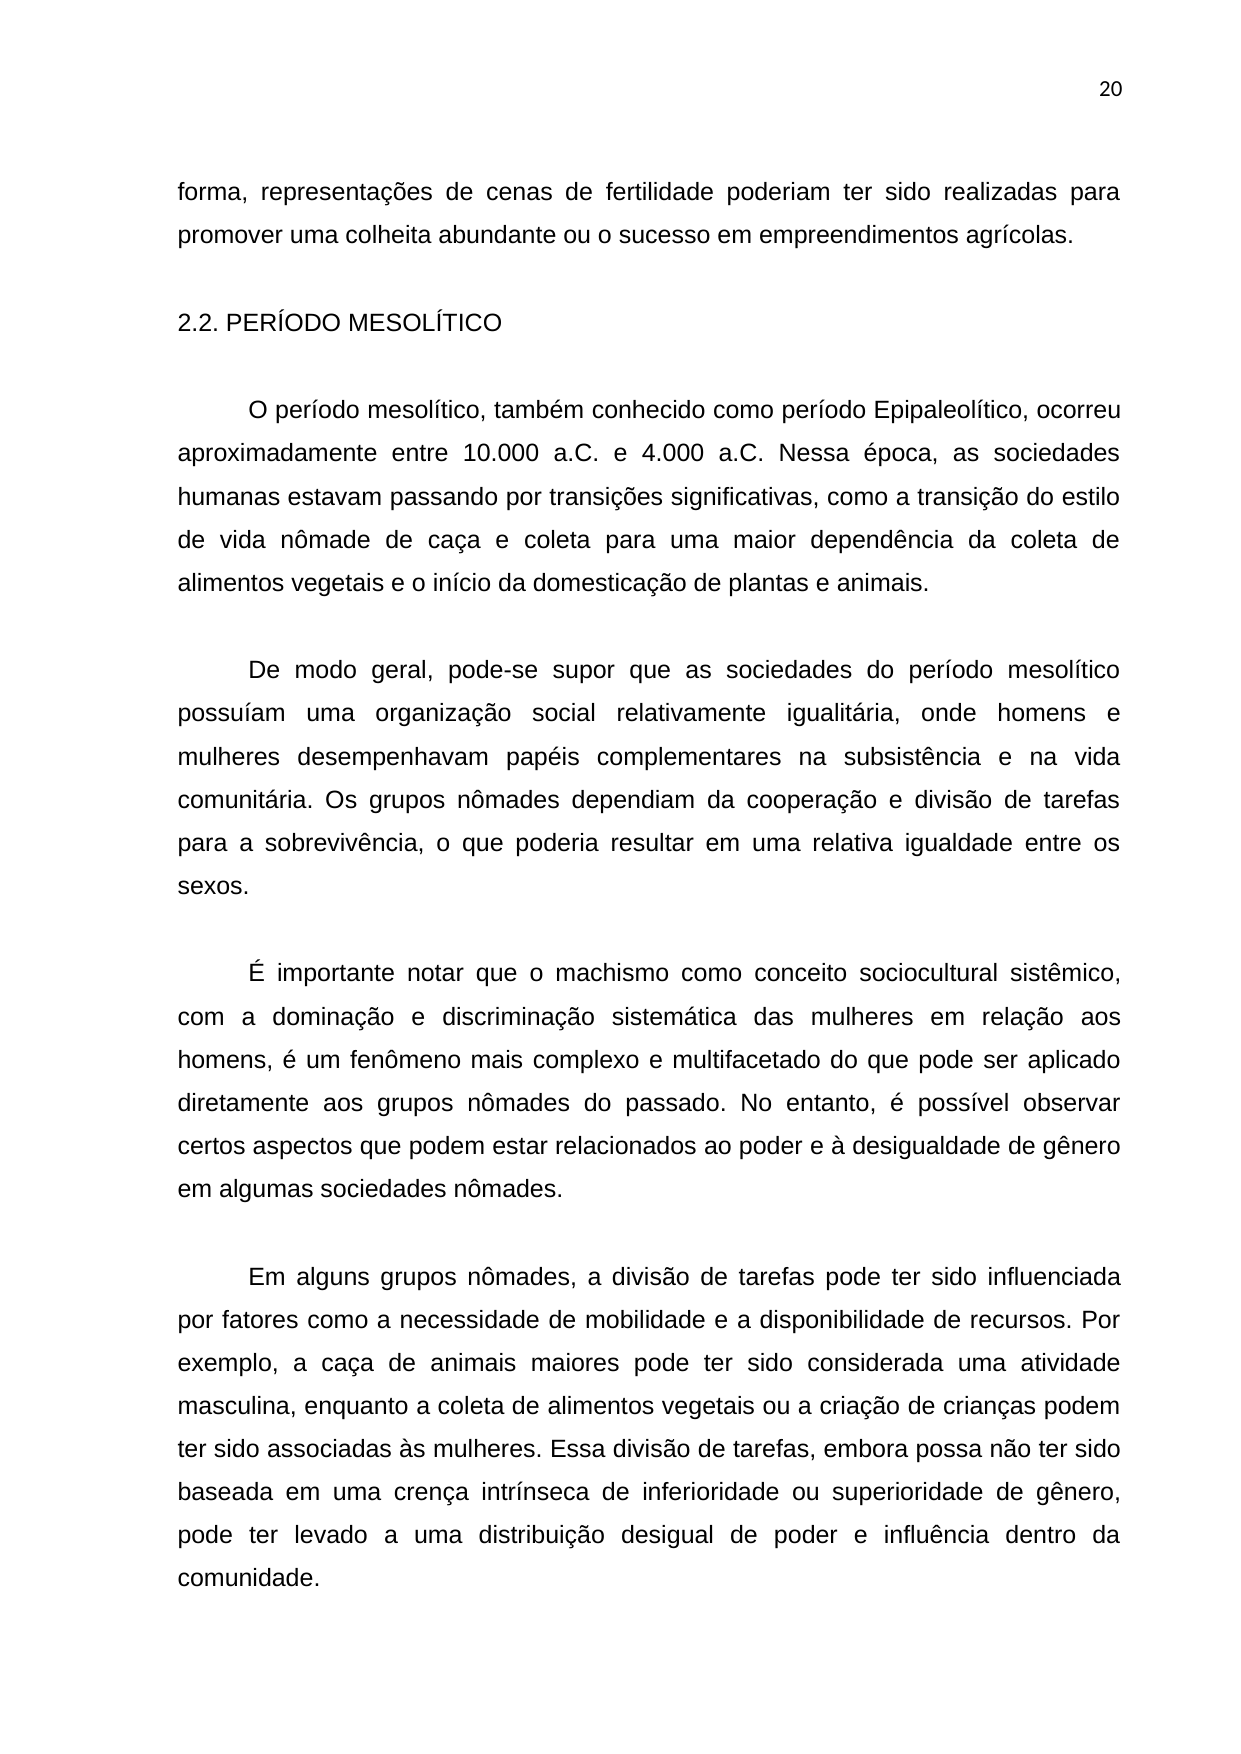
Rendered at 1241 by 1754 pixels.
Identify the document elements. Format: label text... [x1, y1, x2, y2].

text Em alguns grupos nômades, a divisão de tarefas pode ter sido influenciada por fatores como a necessidade de mobilidade e a disponibilidade de recursos. Por exemplo, a caça de animais maiores pode ter sido considerada uma atividade masculina, enquanto a coleta de alimentos vegetais ou a criação de crianças podem ter sido associadas às mulheres. Essa divisão de tarefas, embora possa não ter sido baseada em uma crença intrínseca de inferioridade ou superioridade de gênero, pode ter levado a uma distribuição desigual de poder e influência dentro da comunidade. [177, 1262, 1122, 1592]
text 2.2. PERÍODO MESOLÍTICO [177, 308, 1122, 337]
text É importante notar que o machismo como conceito sociocultural sistêmico, com a dominação e discriminação sistemática das mulheres em relação aos homens, é um fenômeno mais complexo e multifacetado do que pode ser aplicado diretamente aos grupos nômades do passado. No entanto, é possível observar certos aspectos que podem estar relacionados ao poder e à desigualdade de gênero em algumas sociedades nômades. [177, 958, 1122, 1203]
text O período mesolítico, também conhecido como período Epipaleolítico, ocorreu aproximadamente entre 10.000 a.C. e 4.000 a.C. Nessa época, as sociedades humanas estavam passando por transições significativas, como a transição do estilo de vida nômade de caça e coleta para uma maior dependência da coleta de alimentos vegetais e o início da domesticação de plantas e animais. [177, 395, 1122, 597]
text De modo geral, pode-se supor que as sociedades do período mesolítico possuíam uma organização social relativamente igualitária, onde homens e mulheres desempenhavam papéis complementares na subsistência e na vida comunitária. Os grupos nômades dependiam da cooperação e divisão de tarefas para a sobrevivência, o que poderia resultar em uma relativa igualdade entre os sexos. [177, 655, 1122, 900]
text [177, 177, 1122, 249]
